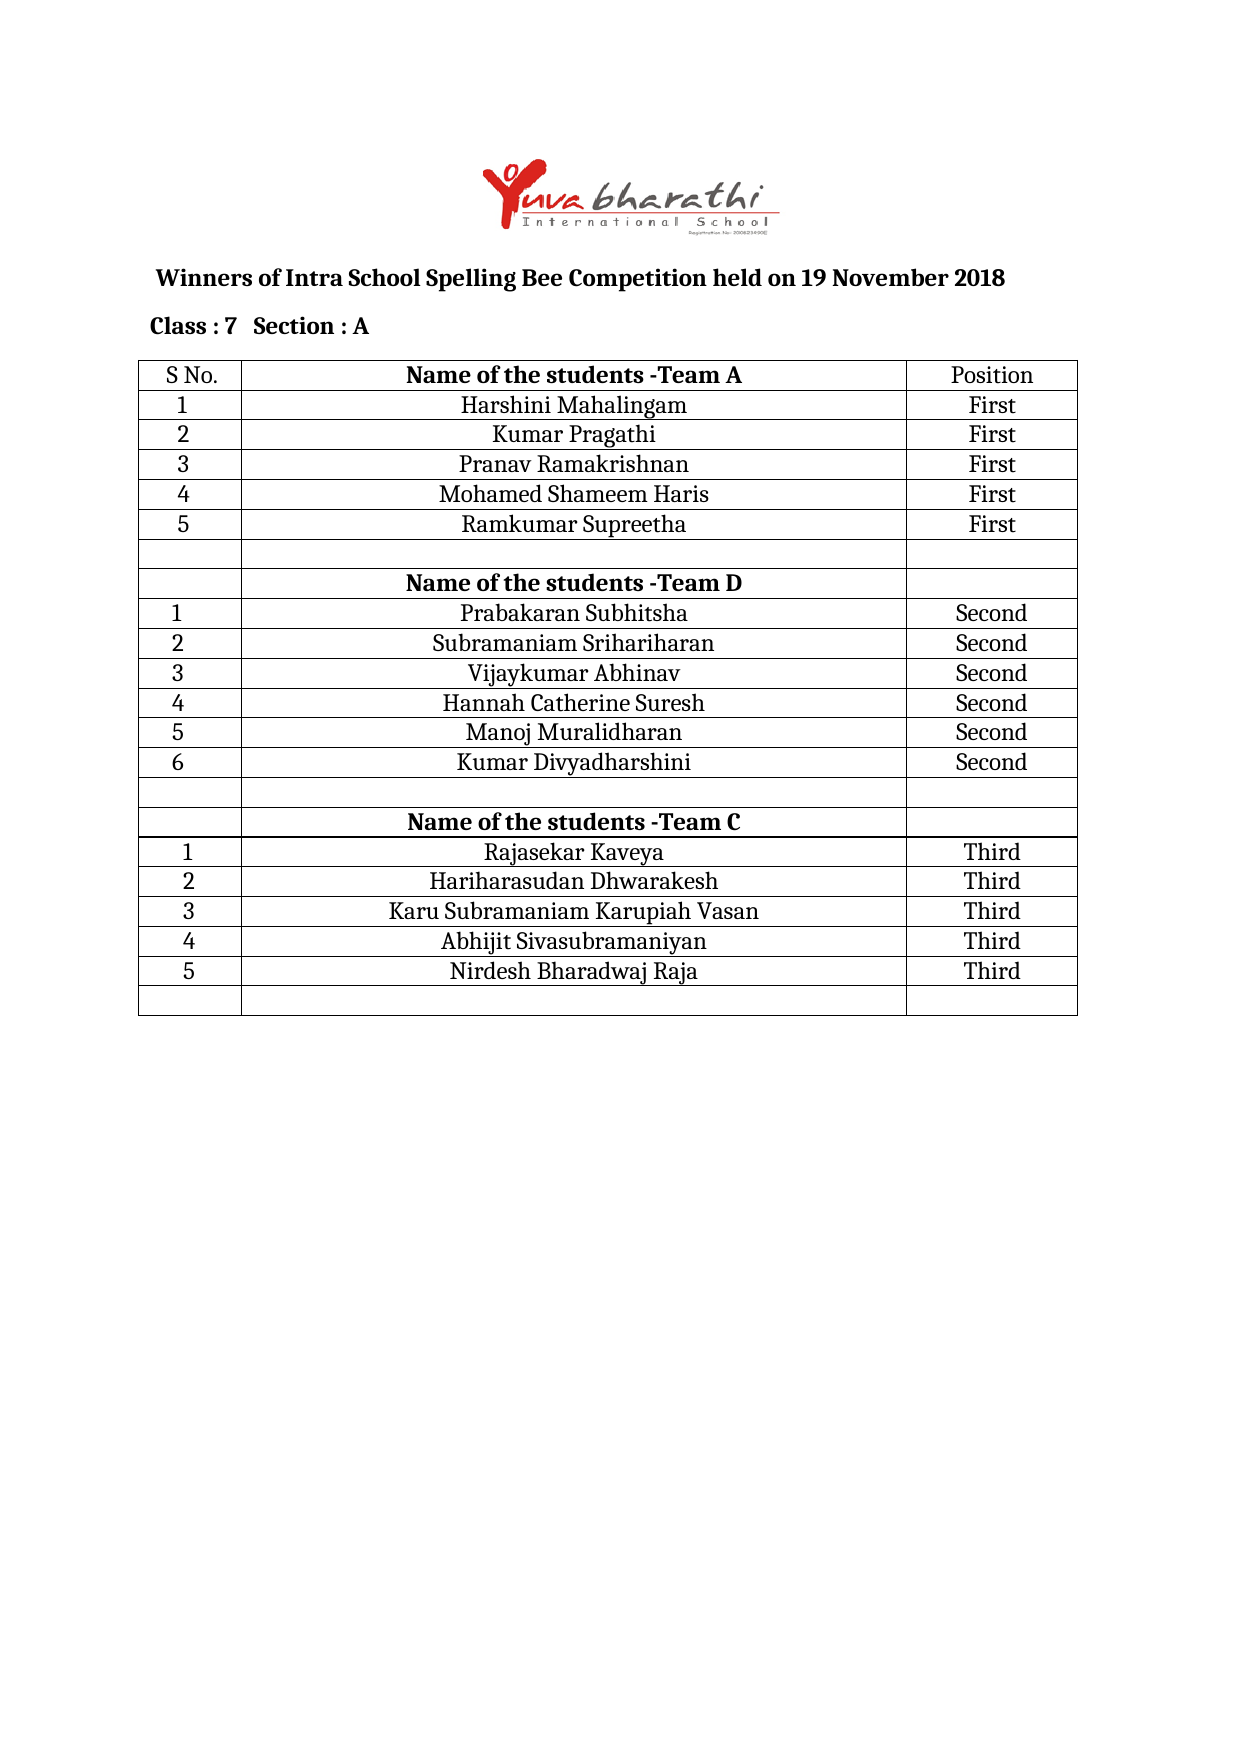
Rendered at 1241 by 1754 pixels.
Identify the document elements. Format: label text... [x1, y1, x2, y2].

table_header S No. [139, 361, 241, 389]
table_cell 3 [139, 659, 241, 687]
table_cell First [907, 450, 1077, 479]
table_cell First [907, 510, 1077, 538]
table_cell Second [907, 748, 1077, 777]
table_cell [139, 540, 241, 568]
table_cell [242, 778, 906, 807]
table_cell Name of the students -Team D [242, 569, 906, 598]
table_cell Third [907, 867, 1077, 896]
table_cell Third [907, 838, 1077, 866]
table_cell [139, 778, 241, 807]
table_cell Vijaykumar Abhinav [242, 659, 906, 687]
table_cell First [907, 420, 1077, 449]
table_cell Hannah Catherine Suresh [242, 689, 906, 717]
table_cell Subramaniam Srihariharan [242, 629, 906, 658]
table_cell 1 [139, 838, 241, 866]
table_cell Third [907, 897, 1077, 926]
table_cell [139, 569, 241, 598]
table_cell [242, 540, 906, 568]
table_cell Kumar Divyadharshini [242, 748, 906, 777]
table_cell Second [907, 659, 1077, 687]
table_cell 1 [139, 599, 241, 628]
table_cell 2 [139, 629, 241, 658]
table_cell 6 [139, 748, 241, 777]
table_cell 2 [139, 420, 241, 449]
table_cell Second [907, 718, 1077, 747]
table_cell [907, 808, 1077, 836]
table_cell Abhijit Sivasubramaniyan [242, 927, 906, 956]
table_cell [139, 808, 241, 836]
table_cell [907, 569, 1077, 598]
table_cell [907, 778, 1077, 807]
table_cell Prabakaran Subhitsha [242, 599, 906, 628]
table_cell Karu Subramaniam Karupiah Vasan [242, 897, 906, 926]
table_cell 5 [139, 718, 241, 747]
picture [463, 150, 802, 246]
table_cell 1 [139, 391, 241, 419]
text Winners of Intra School Spelling Bee Competition held on 19 November 2018 [150, 264, 1090, 293]
table_cell [907, 986, 1077, 1015]
table_cell Third [907, 927, 1077, 956]
table_cell Hariharasudan Dhwarakesh [242, 867, 906, 896]
table_cell 3 [139, 450, 241, 479]
table_cell Harshini Mahalingam [242, 391, 906, 419]
table_cell 5 [139, 957, 241, 985]
table_cell 3 [139, 897, 241, 926]
table_cell First [907, 391, 1077, 419]
table_header Name of the students -Team A [242, 361, 906, 389]
table_cell Pranav Ramakrishnan [242, 450, 906, 479]
table_cell 2 [139, 867, 241, 896]
table_cell Kumar Pragathi [242, 420, 906, 449]
table_cell 4 [139, 689, 241, 717]
table_cell Nirdesh Bharadwaj Raja [242, 957, 906, 985]
table_cell Second [907, 599, 1077, 628]
table_cell 4 [139, 480, 241, 509]
table_cell Second [907, 629, 1077, 658]
table_cell Ramkumar Supreetha [242, 510, 906, 538]
table_cell 4 [139, 927, 241, 956]
table_cell Third [907, 957, 1077, 985]
table_header Position [907, 361, 1077, 389]
table_cell First [907, 480, 1077, 509]
table_cell 5 [139, 510, 241, 538]
table_cell [242, 986, 906, 1015]
table_cell Manoj Muralidharan [242, 718, 906, 747]
table_cell [139, 986, 241, 1015]
table_cell [907, 540, 1077, 568]
table_cell Second [907, 689, 1077, 717]
table_cell Name of the students -Team C [242, 808, 906, 836]
table_cell Rajasekar Kaveya [242, 838, 906, 866]
text Class : 7 Section : A [150, 312, 1090, 341]
table_cell Mohamed Shameem Haris [242, 480, 906, 509]
